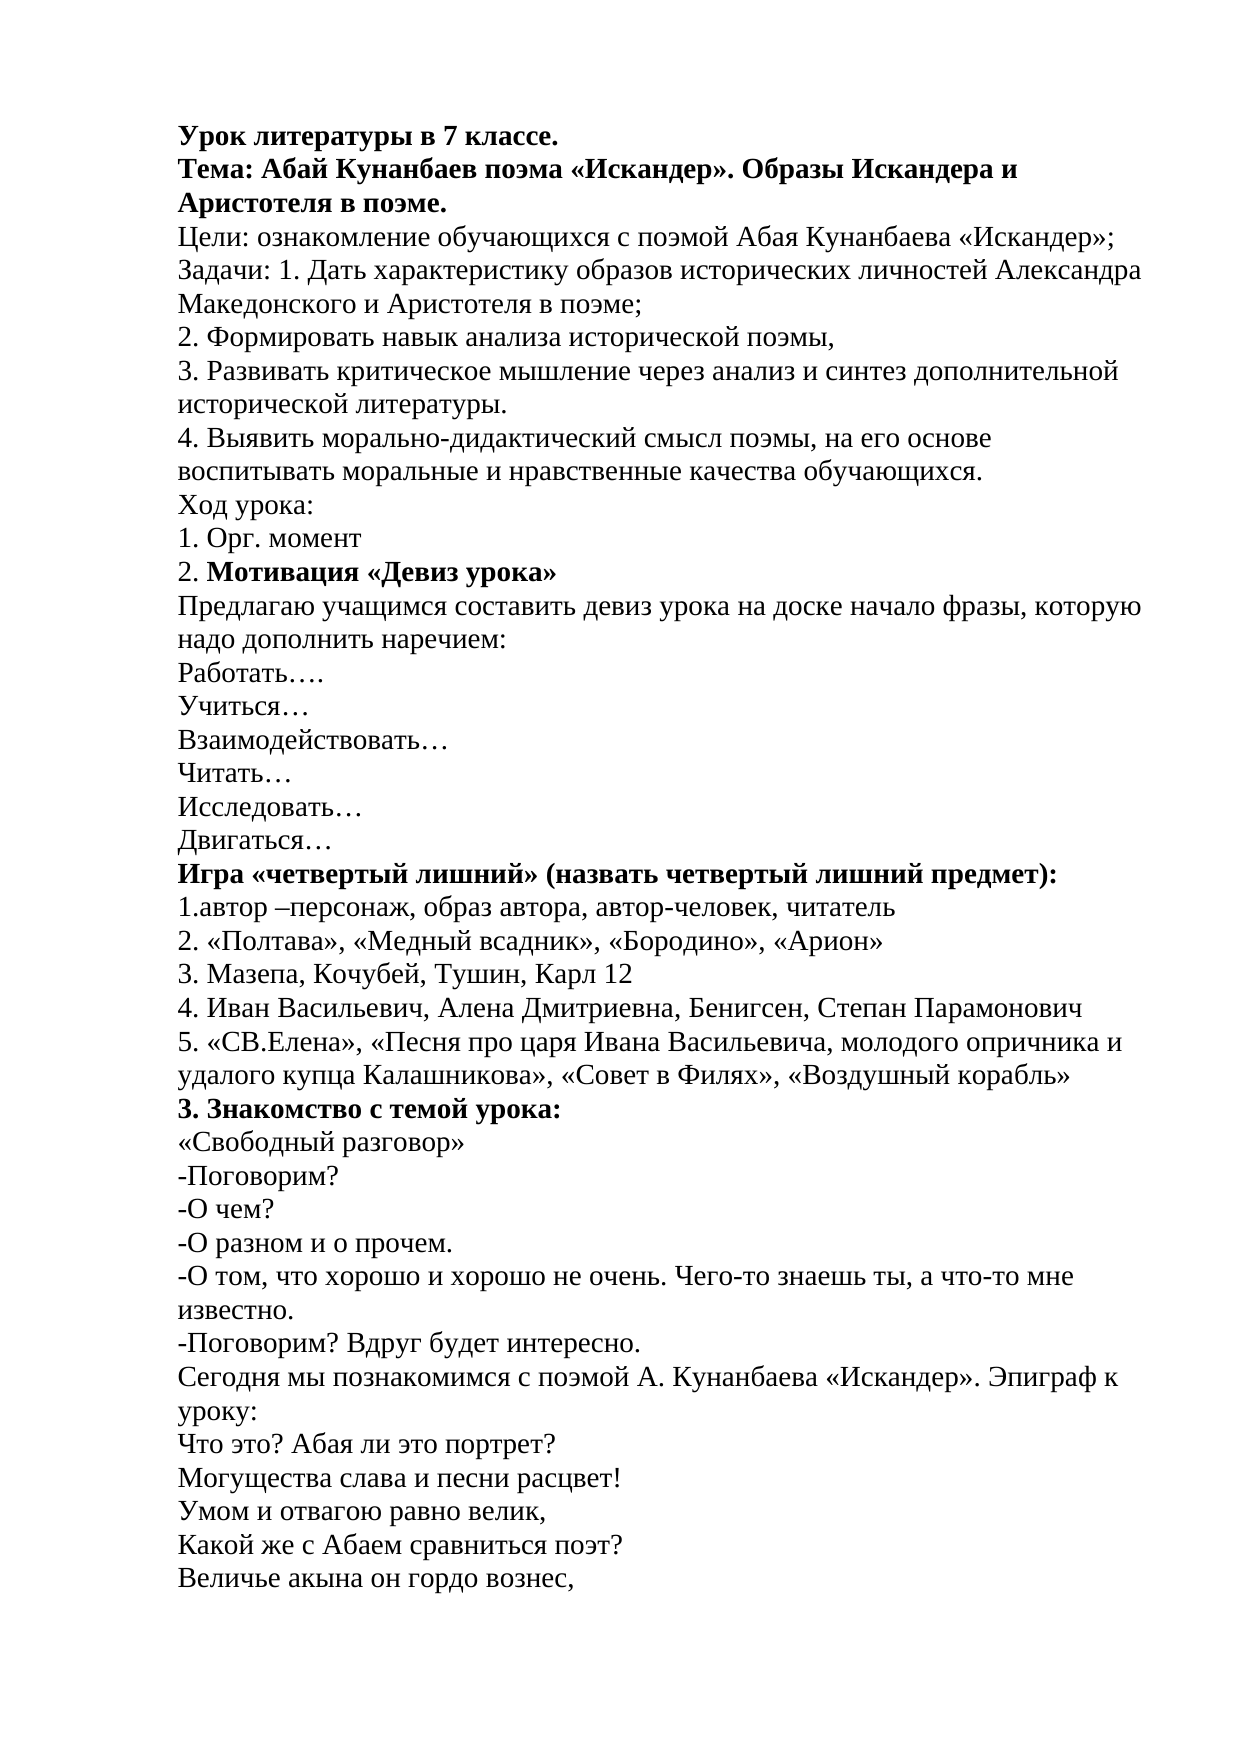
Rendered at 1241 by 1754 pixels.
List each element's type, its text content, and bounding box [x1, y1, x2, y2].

text Взаимодействовать… [177, 722, 1152, 755]
text Исследовать… [177, 789, 1152, 822]
text Читать… [177, 755, 1152, 789]
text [177, 856, 1152, 1594]
text Урок литературы в 7 классе. [177, 118, 1152, 152]
text Предлагаю учащимся составить девиз урока на доске начало фразы, которую надо дополнить наречием: [177, 588, 1152, 655]
text Двигаться… [177, 822, 1152, 856]
text Работать…. [177, 655, 1152, 688]
text Учиться… [177, 688, 1152, 722]
text Тема: Абай Кунанбаев поэма «Искандер». Образы Искандера и Аристотеля в поэме. Цели: ознакомление обучающихся с поэмой Абая Кунанбаева «Искандер»; Задачи: 1. Дать характеристику образов исторических личностей Александра Македонского и Аристотеля в поэме; 2. Формировать навык анализа исторической поэмы, 3. Развивать критическое мышление через анализ и синтез дополнительной исторической литературы. 4. Выявить морально-дидактический смысл поэмы, на его основе воспитывать моральные и нравственные качества обучающихся. Ход урока: 1. Орг. момент 2. Мотивация «Девиз урока» [177, 152, 1152, 588]
